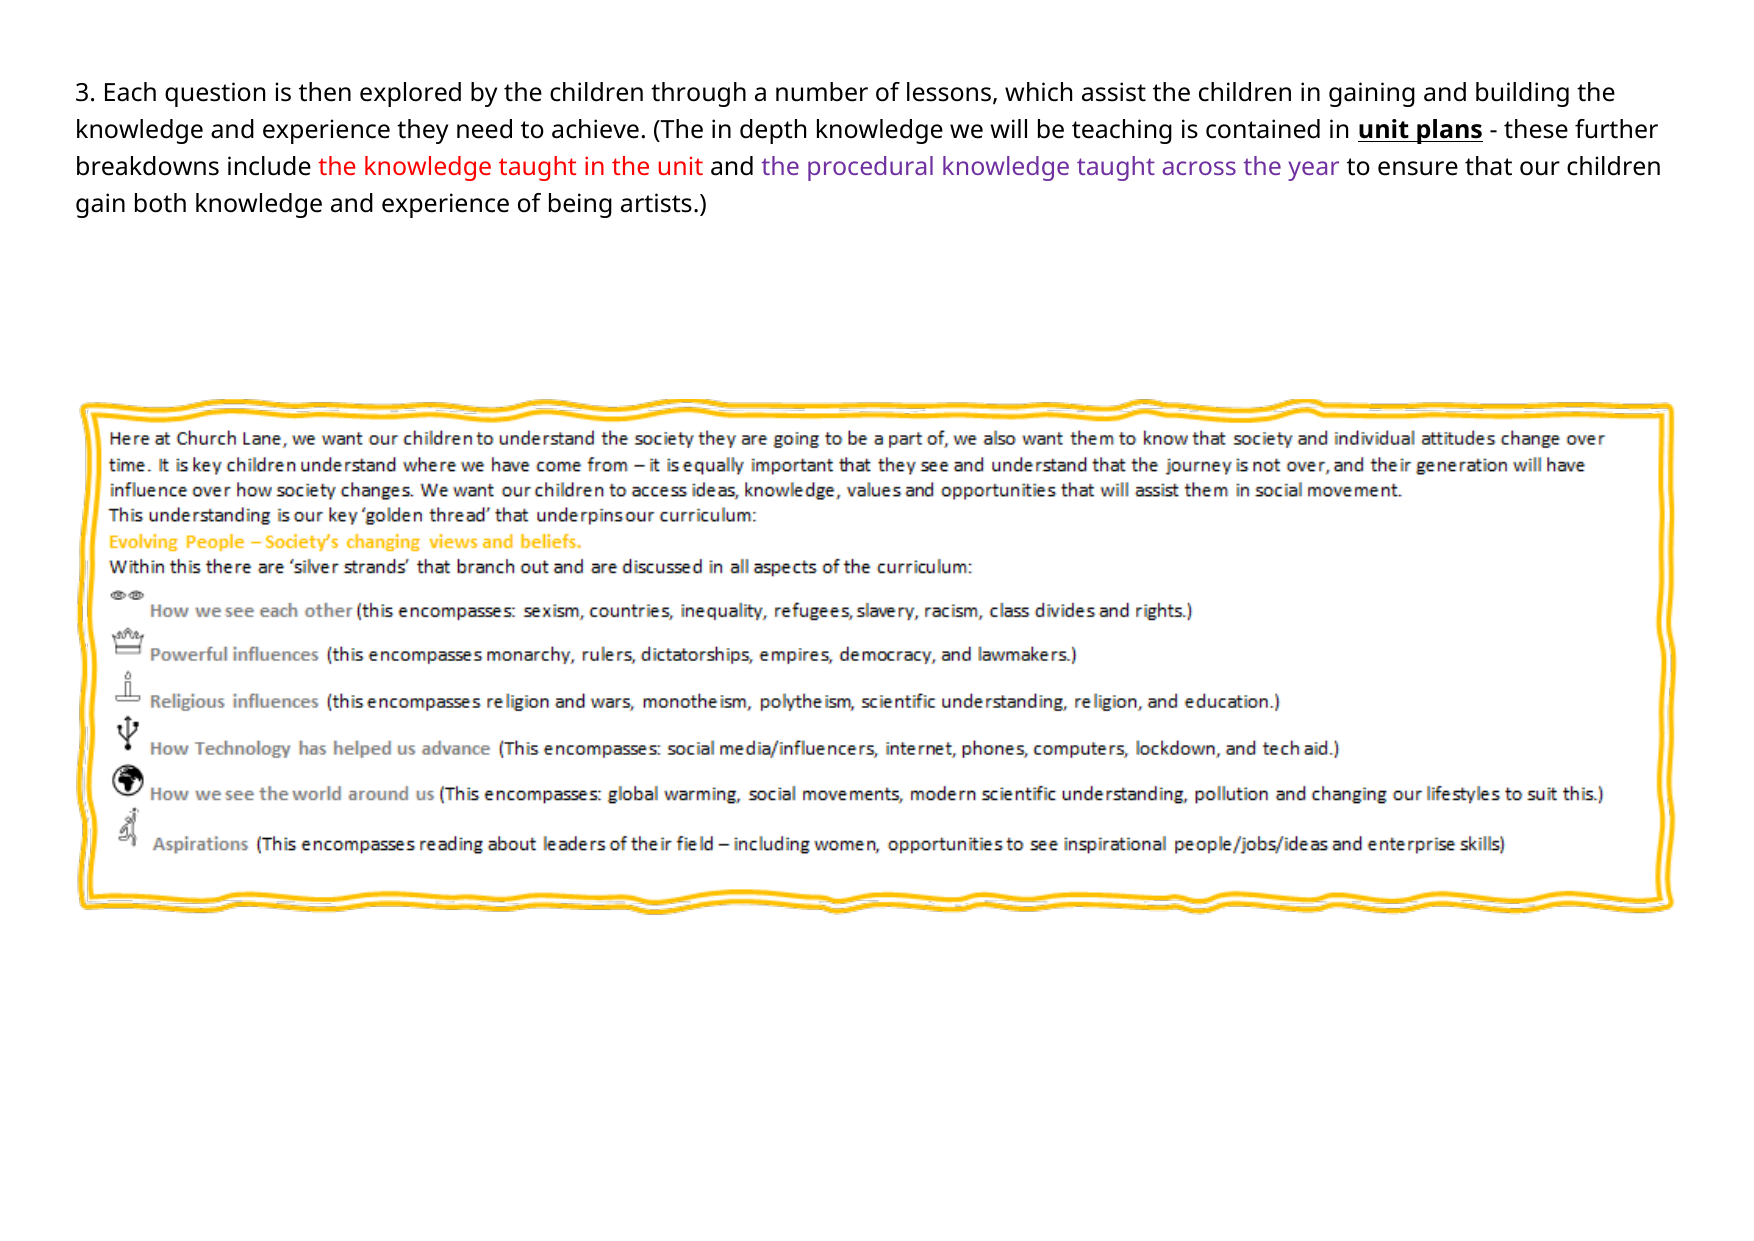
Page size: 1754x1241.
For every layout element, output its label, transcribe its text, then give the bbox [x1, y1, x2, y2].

picture [75, 399, 1679, 921]
text 3. Each question is then explored by the children through a number of lessons, which assist the children in gaining and building the knowledge and experience they need to achieve. (The in depth knowledge we will be teaching is contained in unit plans - these further breakdowns include the knowledge taught in the unit and the procedural knowledge taught across the year to ensure that our children gain both knowledge and experience of being artists.) [75, 75, 1679, 219]
